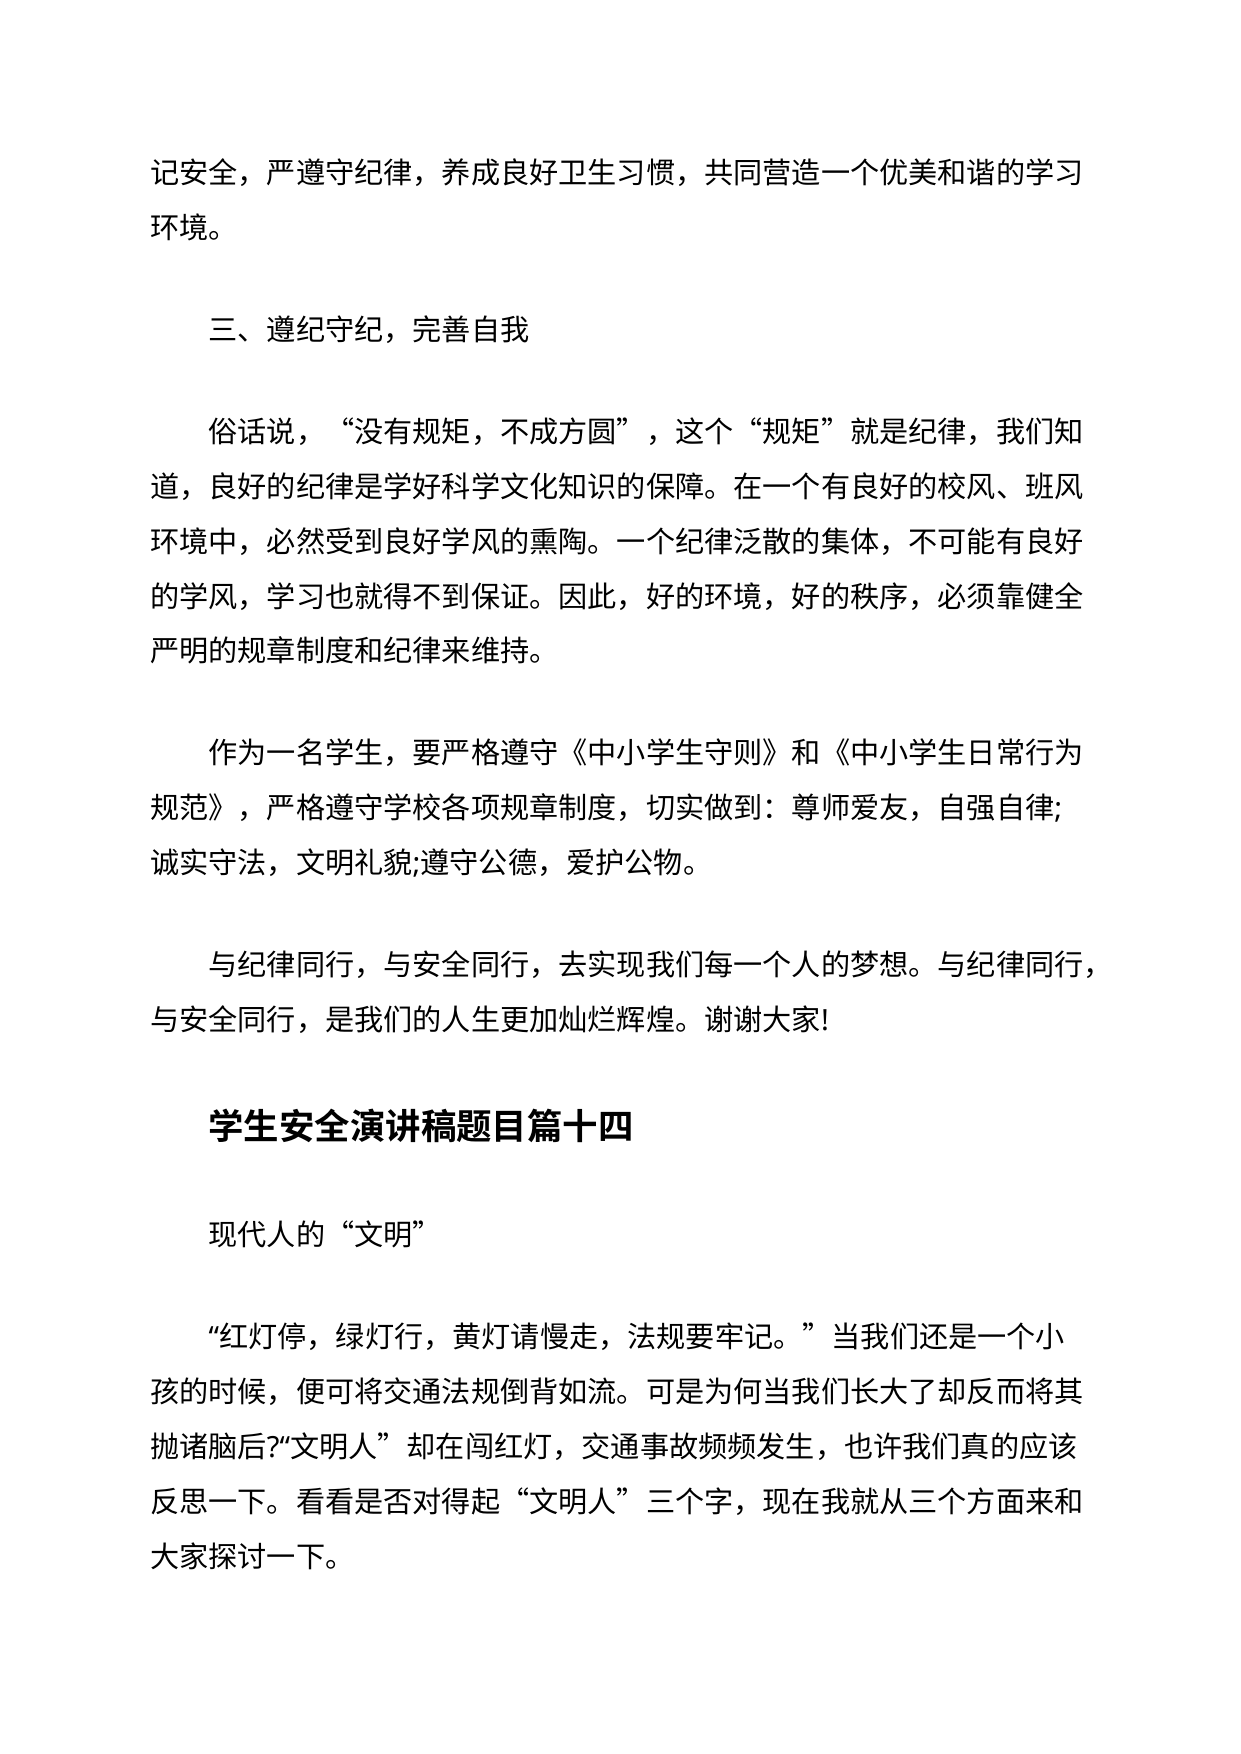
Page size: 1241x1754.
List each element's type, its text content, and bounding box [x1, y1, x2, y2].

text “红灯停，绿灯行，黄灯请慢走，法规要牢记。”当我们还是一个小孩的时候，便可将交通法规倒背如流。可是为何当我们长大了却反而将其抛诸脑后?“文明人”却在闯红灯，交通事故频频发生，也许我们真的应该反思一下。看看是否对得起“文明人”三个字，现在我就从三个方面来和大家探讨一下。 [150, 1314, 1090, 1576]
text 作为一名学生，要严格遵守《中小学生守则》和《中小学生日常行为规范》，严格遵守学校各项规章制度，切实做到：尊师爱友，自强自律;诚实守法，文明礼貌;遵守公德，爱护公物。 [150, 730, 1090, 882]
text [150, 150, 1090, 247]
text 现代人的“文明” [150, 1212, 1090, 1254]
text 三、遵纪守纪，完善自我 [150, 307, 1090, 349]
text 学生安全演讲稿题目篇十四 [150, 1098, 1090, 1150]
text 俗话说，“没有规矩，不成方圆”，这个“规矩”就是纪律，我们知道，良好的纪律是学好科学文化知识的保障。在一个有良好的校风、班风环境中，必然受到良好学风的熏陶。一个纪律泛散的集体，不可能有良好的学风，学习也就得不到保证。因此，好的环境，好的秩序，必须靠健全严明的规章制度和纪律来维持。 [150, 408, 1090, 670]
text 与纪律同行，与安全同行，去实现我们每一个人的梦想。与纪律同行，与安全同行，是我们的人生更加灿烂辉煌。谢谢大家! [150, 942, 1090, 1039]
